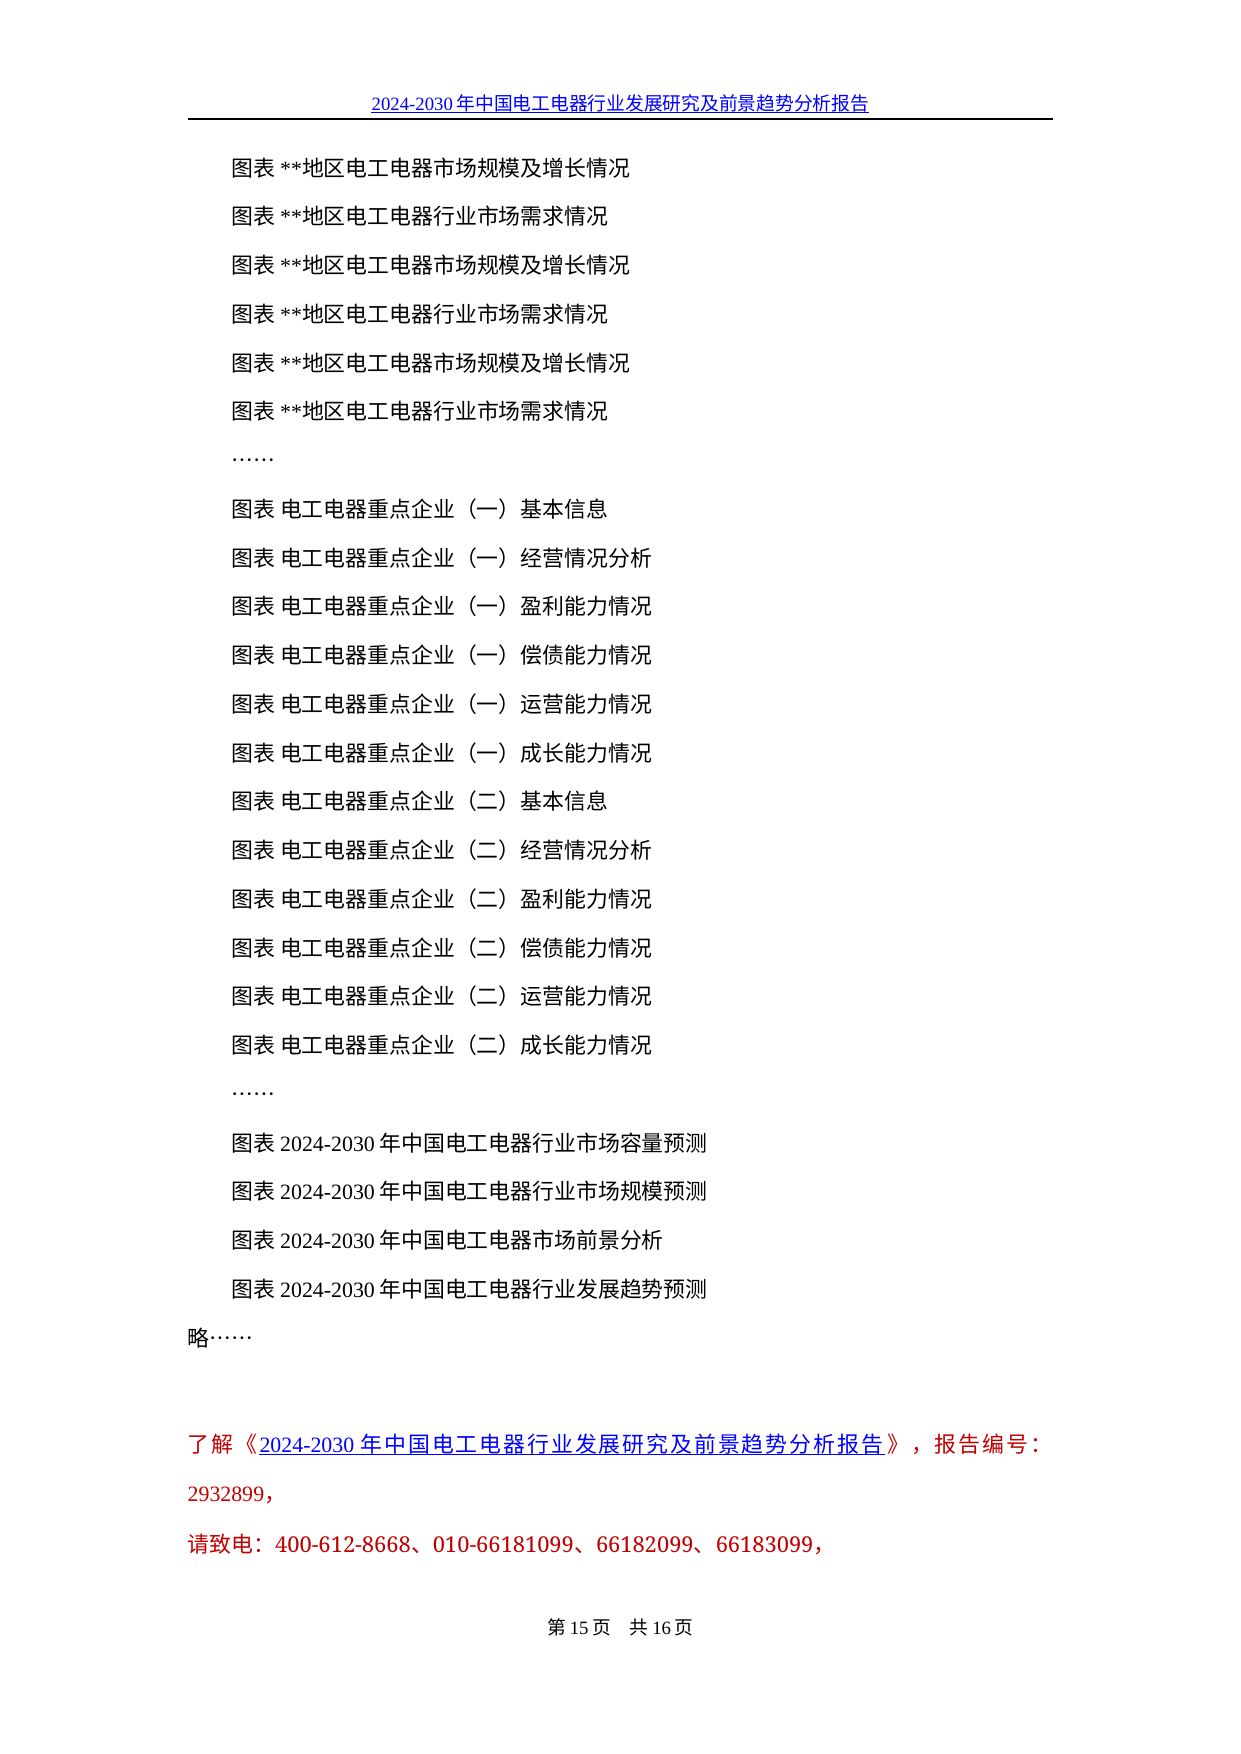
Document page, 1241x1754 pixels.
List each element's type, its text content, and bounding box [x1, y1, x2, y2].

text 请致电：400-612-8668、010-66181099、66182099、66183099， [187, 1527, 1053, 1559]
text 了解《2024-2030年中国电工电器行业发展研究及前景趋势分析报告》，报告编号：2932899， [187, 1427, 1053, 1508]
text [187, 150, 1053, 1353]
